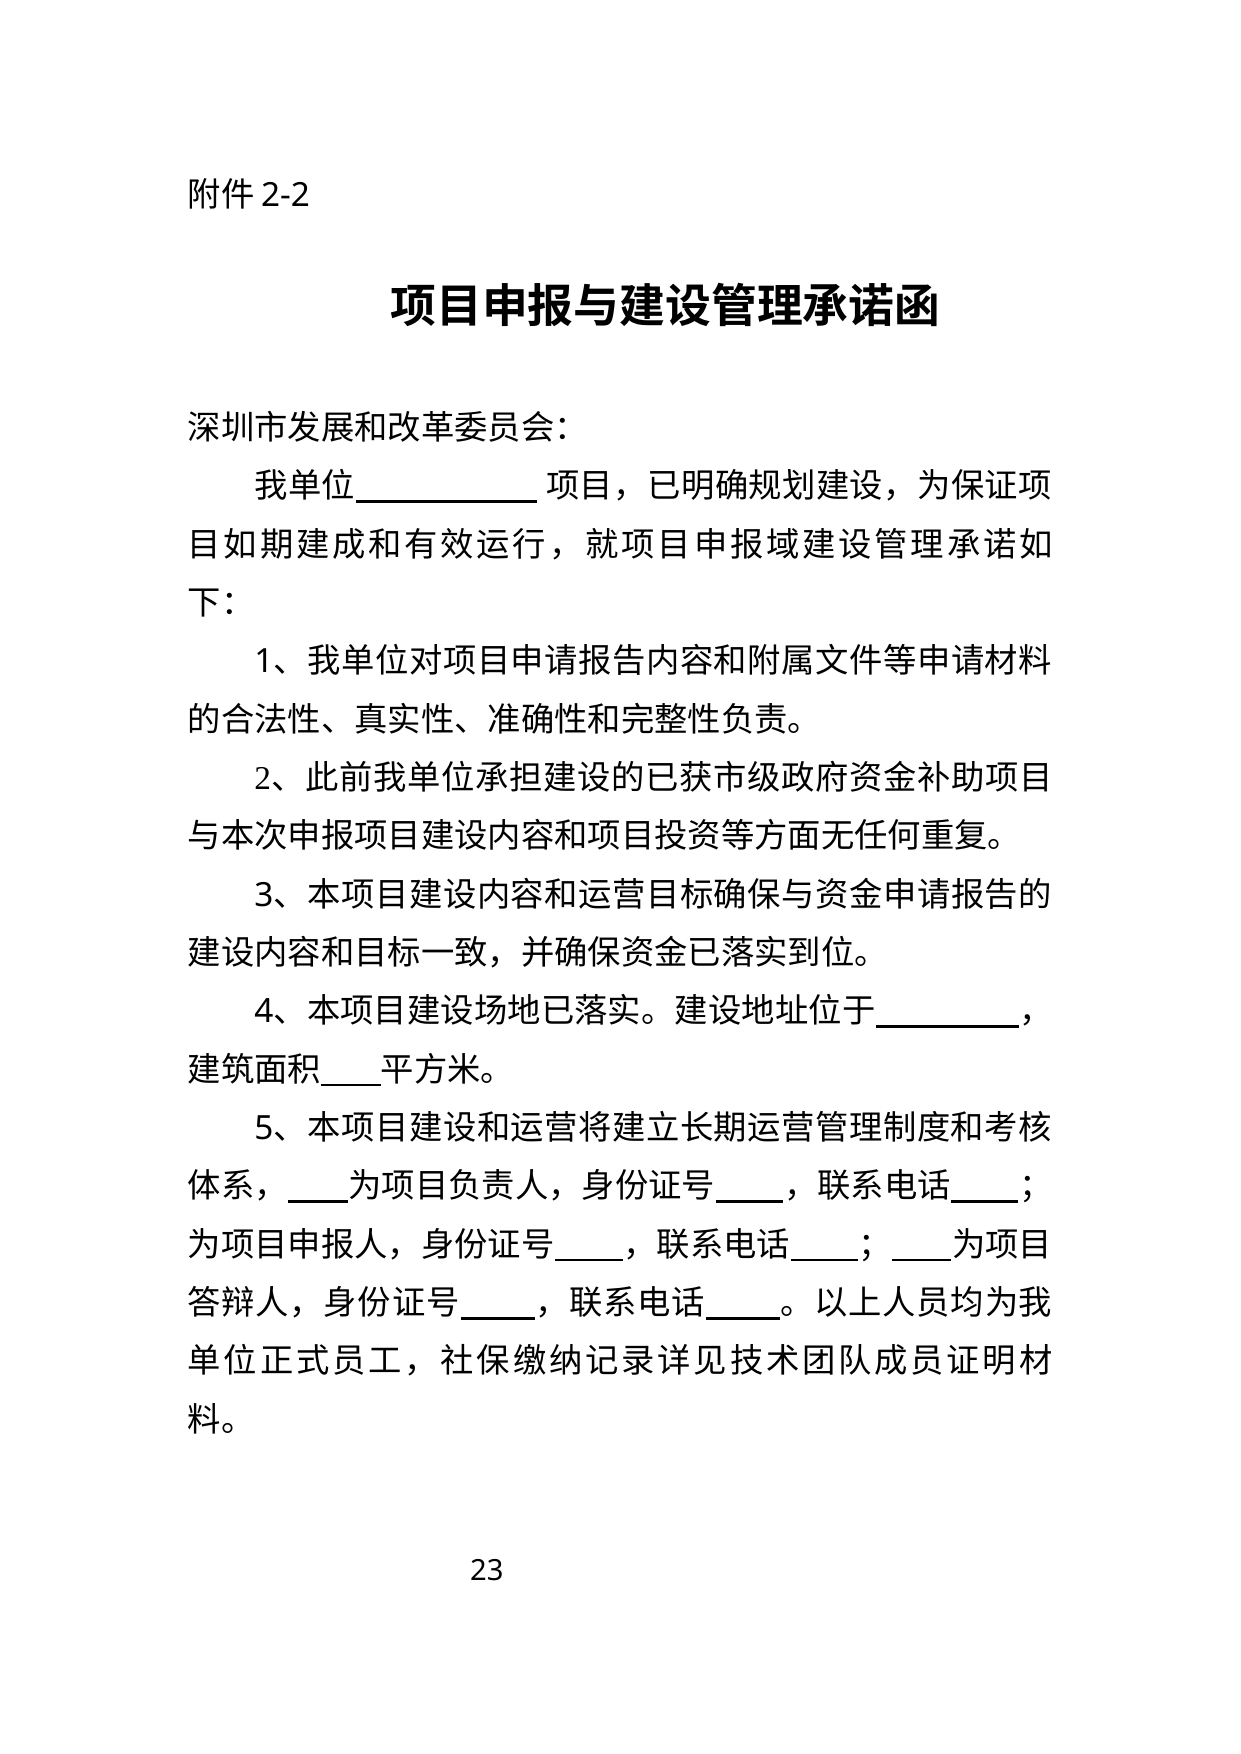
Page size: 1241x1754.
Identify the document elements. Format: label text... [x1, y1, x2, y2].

text 3、本项目建设内容和运营目标确保与资金申请报告的建设内容和目标一致，并确保资金已落实到位。 [187, 859, 1053, 976]
text 附件2-2 [187, 159, 1053, 218]
text 5、本项目建设和运营将建立长期运营管理制度和考核体系， 为项目负责人，身份证号 ，联系电话 ； 为项目申报人，身份证号 ，联系电话 ； 为项目答辩人，身份证号 ，联系电话 。以上人员均为我单位正式员工，社保缴纳记录详见技术团队成员证明材料。 [187, 1093, 1053, 1443]
text 2、此前我单位承担建设的已获市级政府资金补助项目与本次申报项目建设内容和项目投资等方面无任何重复。 [187, 743, 1053, 859]
text 我单位 项目，已明确规划建设，为保证项目如期建成和有效运行，就项目申报域建设管理承诺如下： [187, 451, 1053, 626]
text 4、本项目建设场地已落实。建设地址位于 ，建筑面积 平方米。 [187, 976, 1053, 1093]
text 1、我单位对项目申请报告内容和附属文件等申请材料的合法性、真实性、准确性和完整性负责。 [187, 626, 1053, 743]
text 项目申报与建设管理承诺函 [187, 276, 1053, 334]
text 深圳市发展和改革委员会： [187, 393, 1053, 451]
